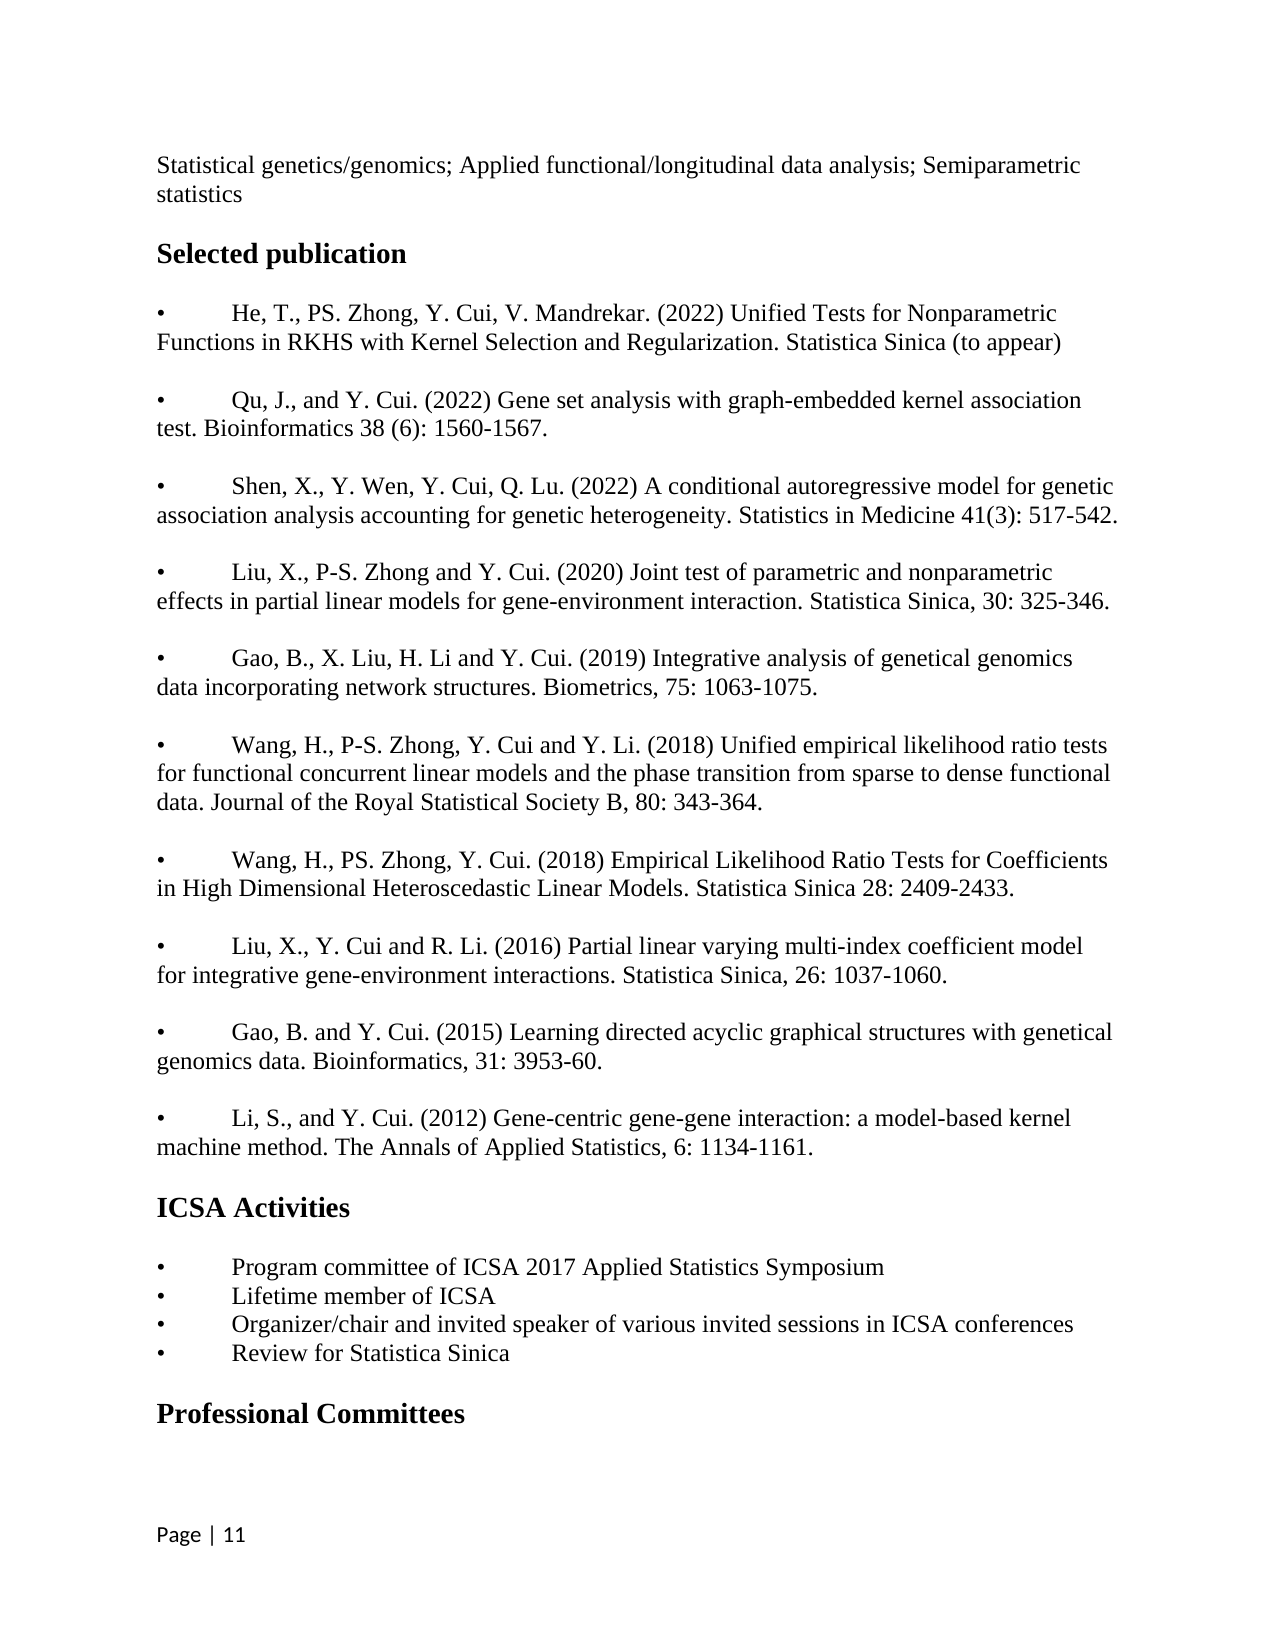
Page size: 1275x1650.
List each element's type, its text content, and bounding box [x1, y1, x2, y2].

text Selected publication [156, 236, 1118, 270]
text • He, T., PS. Zhong, Y. Cui, V. Mandrekar. (2022) Unified Tests for Nonparametric Functions in RKHS with Kernel Selection and Regularization. Statistica Sinica (to appear) [156, 298, 1118, 356]
text ICSA Activities [156, 1190, 1118, 1223]
text • Qu, J., and Y. Cui. (2022) Gene set analysis with graph-embedded kernel association test. Bioinformatics 38 (6): 1560-1567. [156, 385, 1118, 442]
text • Wang, H., PS. Zhong, Y. Cui. (2018) Empirical Likelihood Ratio Tests for Coefficients in High Dimensional Heteroscedastic Linear Models. Statistica Sinica 28: 2409-2433. [156, 845, 1118, 902]
text • Shen, X., Y. Wen, Y. Cui, Q. Lu. (2022) A conditional autoregressive model for genetic association analysis accounting for genetic heterogeneity. Statistics in Medicine 41(3): 517-542. [156, 471, 1118, 528]
text • Organizer/chair and invited speaker of various invited sessions in ICSA conferences [156, 1309, 1118, 1338]
text Professional Committees [156, 1396, 1118, 1429]
text Statistical genetics/genomics; Applied functional/longitudinal data analysis; Semiparametric statistics [156, 150, 1118, 207]
text • Gao, B. and Y. Cui. (2015) Learning directed acyclic graphical structures with genetical genomics data. Bioinformatics, 31: 3953-60. [156, 1017, 1118, 1075]
text • Liu, X., P-S. Zhong and Y. Cui. (2020) Joint test of parametric and nonparametric effects in partial linear models for gene-environment interaction. Statistica Sinica, 30: 325-346. [156, 557, 1118, 615]
text • Wang, H., P-S. Zhong, Y. Cui and Y. Li. (2018) Unified empirical likelihood ratio tests for functional concurrent linear models and the phase transition from sparse to dense functional data. Journal of the Royal Statistical Society B, 80: 343-364. [156, 730, 1118, 816]
text • Li, S., and Y. Cui. (2012) Gene-centric gene-gene interaction: a model-based kernel machine method. The Annals of Applied Statistics, 6: 1134-1161. [156, 1103, 1118, 1161]
text • Liu, X., Y. Cui and R. Li. (2016) Partial linear varying multi-index coefficient model for integrative gene-environment interactions. Statistica Sinica, 26: 1037-1060. [156, 931, 1118, 988]
text • Lifetime member of ICSA [156, 1281, 1118, 1309]
text • Program committee of ICSA 2017 Applied Statistics Symposium [156, 1252, 1118, 1281]
text • Review for Statistica Sinica [156, 1338, 1118, 1367]
text • Gao, B., X. Liu, H. Li and Y. Cui. (2019) Integrative analysis of genetical genomics data incorporating network structures. Biometrics, 75: 1063-1075. [156, 643, 1118, 701]
